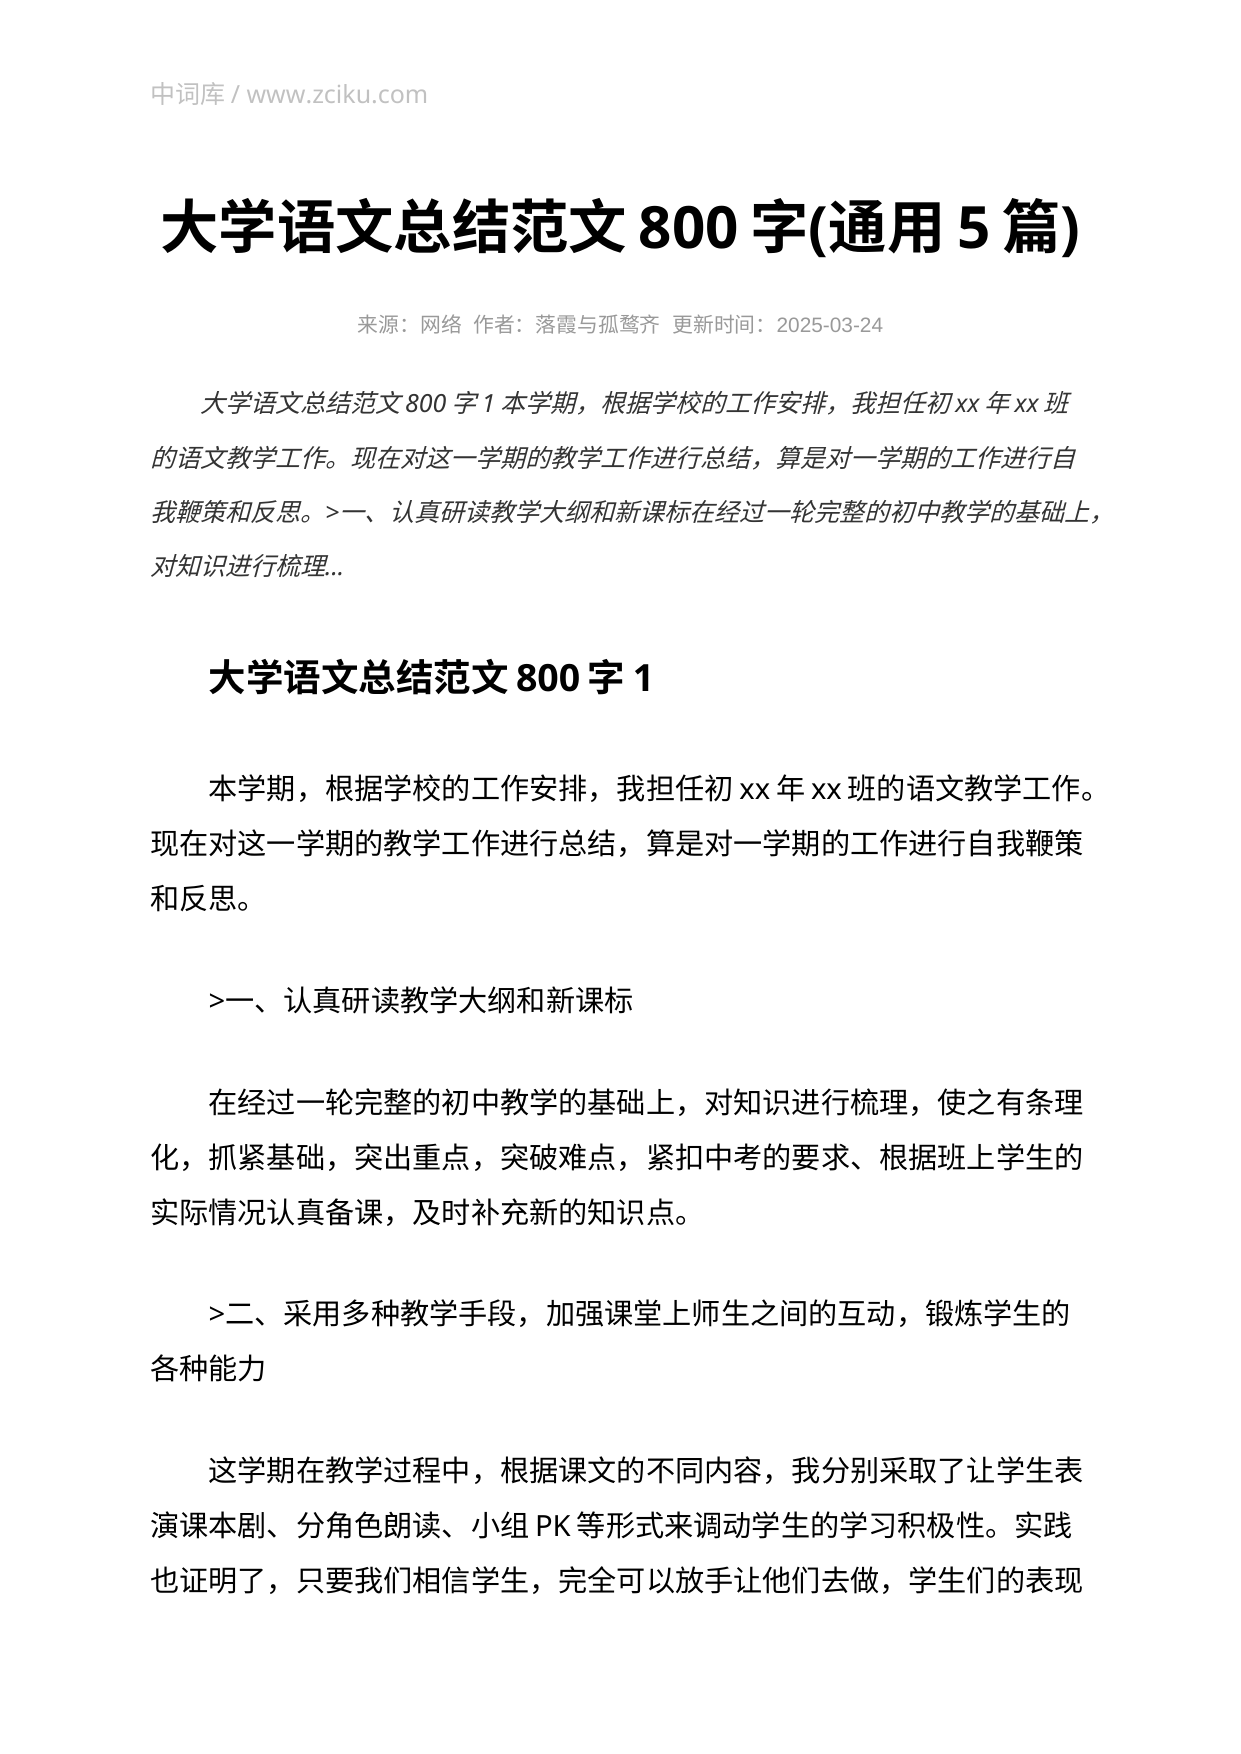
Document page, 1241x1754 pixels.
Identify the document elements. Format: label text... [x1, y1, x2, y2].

subtitle 大学语文总结范文800字(通用5篇) [150, 181, 1090, 266]
text 本学期，根据学校的工作安排，我担任初xx年xx班的语文教学工作。现在对这一学期的教学工作进行总结，算是对一学期的工作进行自我鞭策和反思。 [150, 766, 1090, 918]
text >二、采用多种教学手段，加强课堂上师生之间的互动，锻炼学生的各种能力 [150, 1291, 1090, 1388]
text 大学语文总结范文800字1 [150, 648, 1090, 703]
text 来源：网络 作者：落霞与孤鹜齐 更新时间：2025-03-24 [150, 313, 1090, 337]
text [150, 1448, 1090, 1600]
text 大学语文总结范文800字1本学期，根据学校的工作安排，我担任初xx年xx班的语文教学工作。现在对这一学期的教学工作进行总结，算是对一学期的工作进行自我鞭策和反思。>一、认真研读教学大纲和新课标在经过一轮完整的初中教学的基础上，对知识进行梳理... [150, 384, 1090, 583]
text >一、认真研读教学大纲和新课标 [150, 977, 1090, 1020]
text 在经过一轮完整的初中教学的基础上，对知识进行梳理，使之有条理化，抓紧基础，突出重点，突破难点，紧扣中考的要求、根据班上学生的实际情况认真备课，及时补充新的知识点。 [150, 1079, 1090, 1231]
